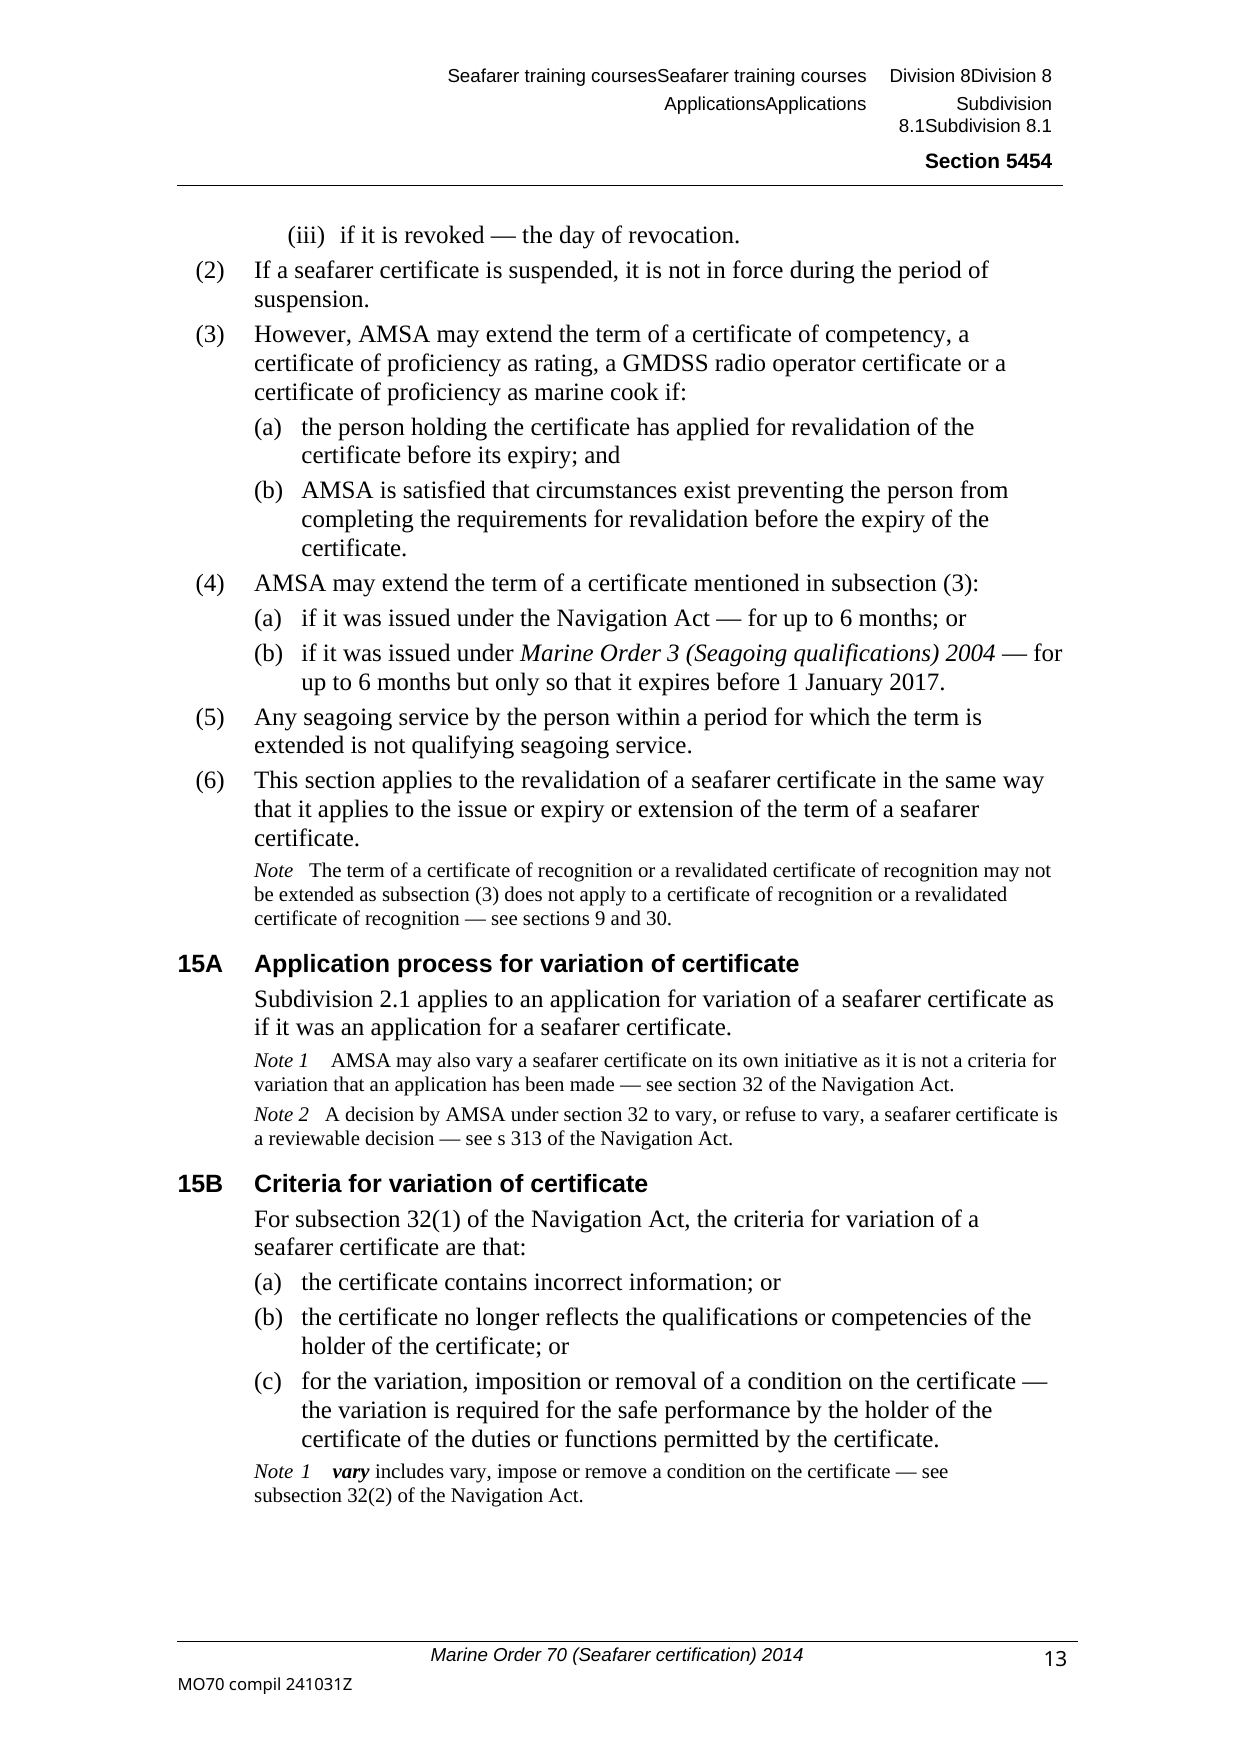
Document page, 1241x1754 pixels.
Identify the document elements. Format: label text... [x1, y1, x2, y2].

text (b) if it was issued under Marine Order 3 (Seagoing qualifications) 2004 — for up to 6 months but only so that it expires before 1 January 2017. [254, 638, 1063, 695]
text (b) the certificate no longer reflects the qualifications or competencies of the holder of the certificate; or [254, 1302, 1063, 1360]
text (3) However, AMSA may extend the term of a certificate of competency, a certificate of proficiency as rating, a GMDSS radio operator certificate or a certificate of proficiency as marine cook if: [148, 319, 1063, 405]
text (6) This section applies to the revalidation of a seafarer certificate in the same way that it applies to the issue or expiry or extension of the term of a seafarer certificate. [148, 765, 1063, 852]
text (a) the person holding the certificate has applied for revalidation of the certificate before its expiry; and [254, 412, 1063, 469]
text For subsection 32(1) of the Navigation Act, the criteria for variation of a seafarer certificate are that: [148, 1204, 1063, 1261]
text (2) If a seafarer certificate is suspended, it is not in force during the period of suspension. [148, 255, 1063, 313]
subtitle 15B Criteria for variation of certificate [177, 1169, 1063, 1197]
text Note The term of a certificate of recognition or a revalidated certificate of recognition may not be extended as subsection (3) does not apply to a certificate of recognition or a revalidated certificate of recognition — see sections 9 and 30. [254, 858, 1063, 930]
text (4) AMSA may extend the term of a certificate mentioned in subsection (3): [148, 568, 1063, 597]
text Note 1 vary includes vary, impose or remove a condition on the certificate — see subsection 32(2) of the Navigation Act. [254, 1459, 1063, 1507]
text Note 2 A decision by AMSA under section 32 to vary, or refuse to vary, a seafarer certificate is a reviewable decision — see s 313 of the Navigation Act. [254, 1102, 1063, 1150]
text Note 1 AMSA may also vary a seafarer certificate on its own initiative as it is not a criteria for variation that an application has been made — see section 32 of the Navigation Act. [254, 1047, 1063, 1096]
text (a) if it was issued under the Navigation Act — for up to 6 months; or [254, 603, 1063, 632]
text Subdivision 2.1 applies to an application for variation of a seafarer certificate as if it was an application for a seafarer certificate. [148, 984, 1063, 1041]
text (5) Any seagoing service by the person within a period for which the term is extended is not qualifying seagoing service. [148, 702, 1063, 759]
subtitle 15A Application process for variation of certificate [177, 949, 1063, 977]
text (b) AMSA is satisfied that circumstances exist preventing the person from completing the requirements for revalidation before the expiry of the certificate. [254, 475, 1063, 562]
text (iii) if it is revoked — the day of revocation. [224, 220, 1063, 249]
text (c) for the variation, imposition or removal of a condition on the certificate — the variation is required for the safe performance by the holder of the certificate of the duties or functions permitted by the certificate. [254, 1366, 1063, 1452]
text (a) the certificate contains incorrect information; or [254, 1267, 1063, 1296]
